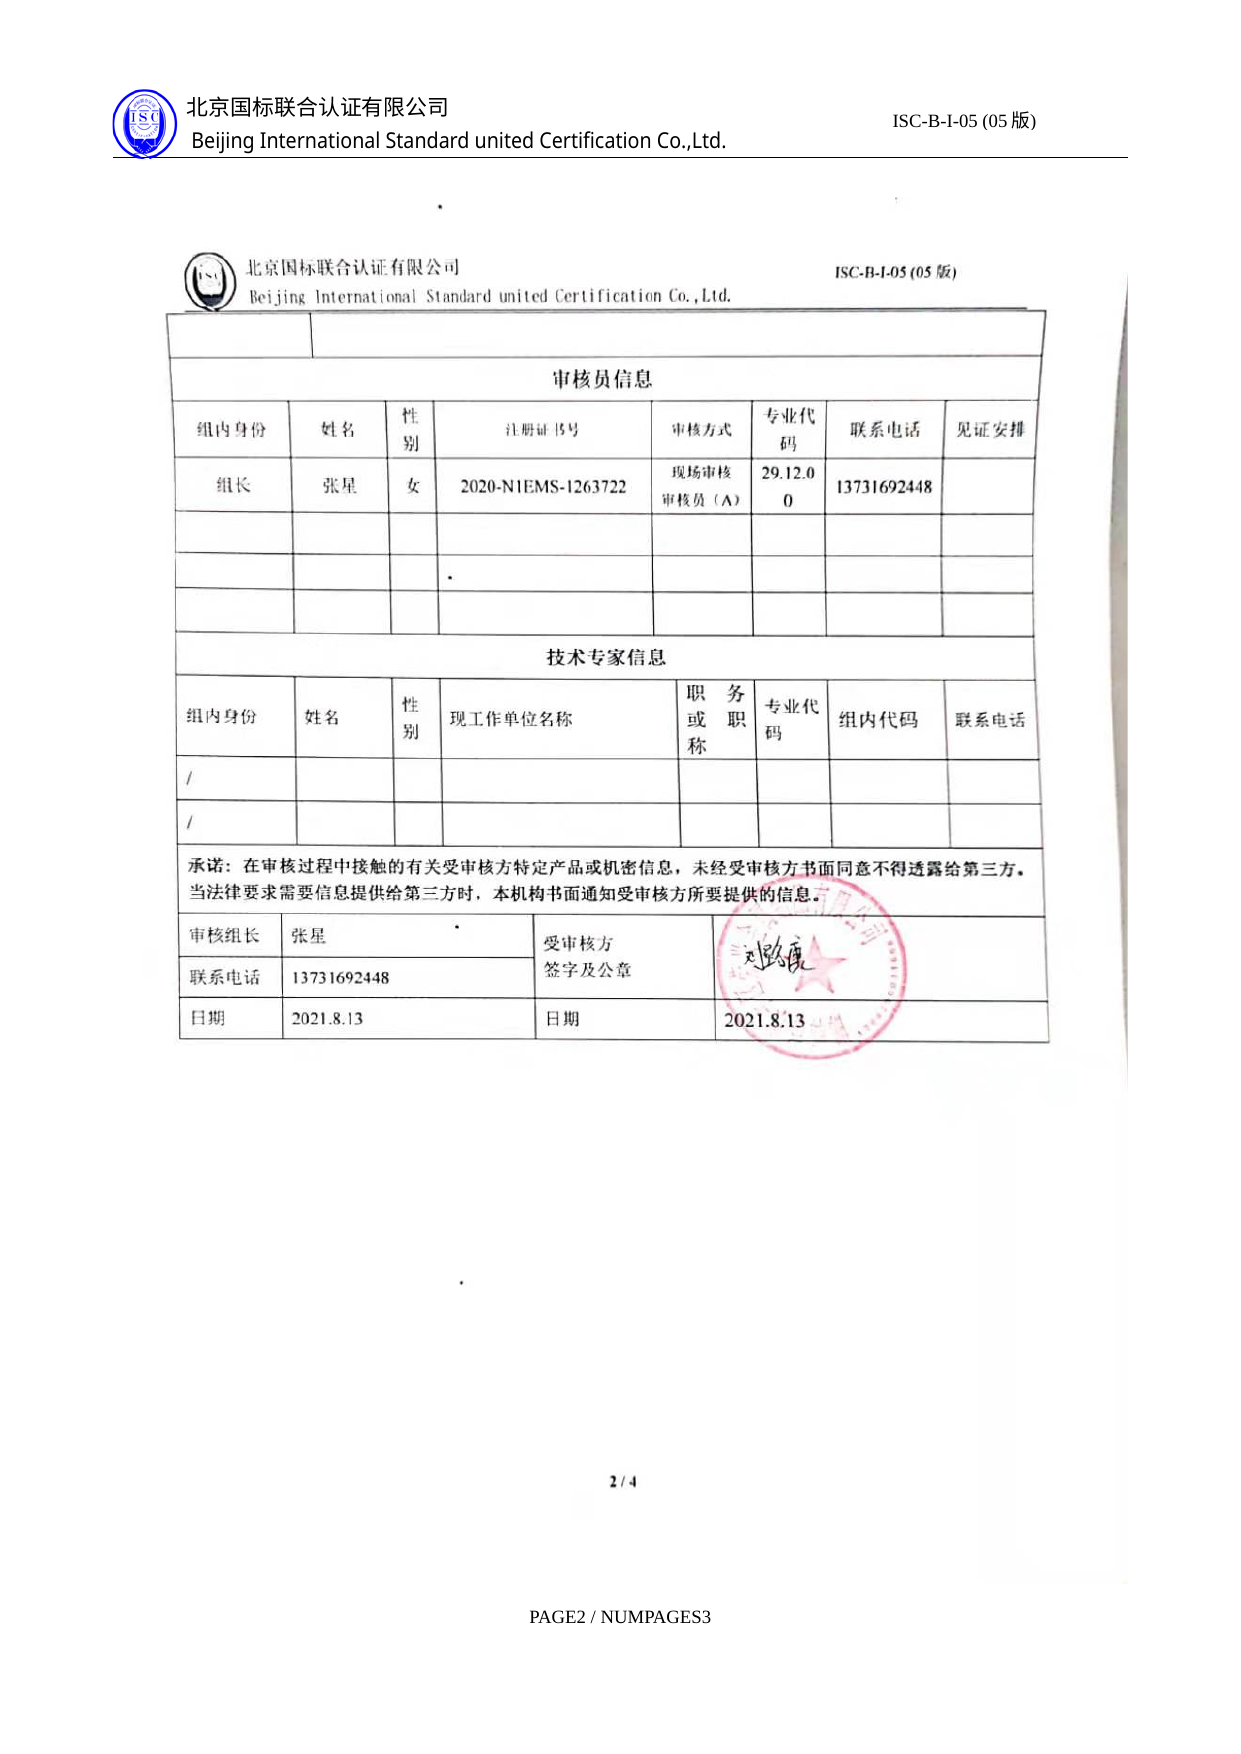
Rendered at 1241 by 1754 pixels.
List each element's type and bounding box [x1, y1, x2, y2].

picture [112, 89, 180, 158]
picture [112, 166, 1128, 1584]
